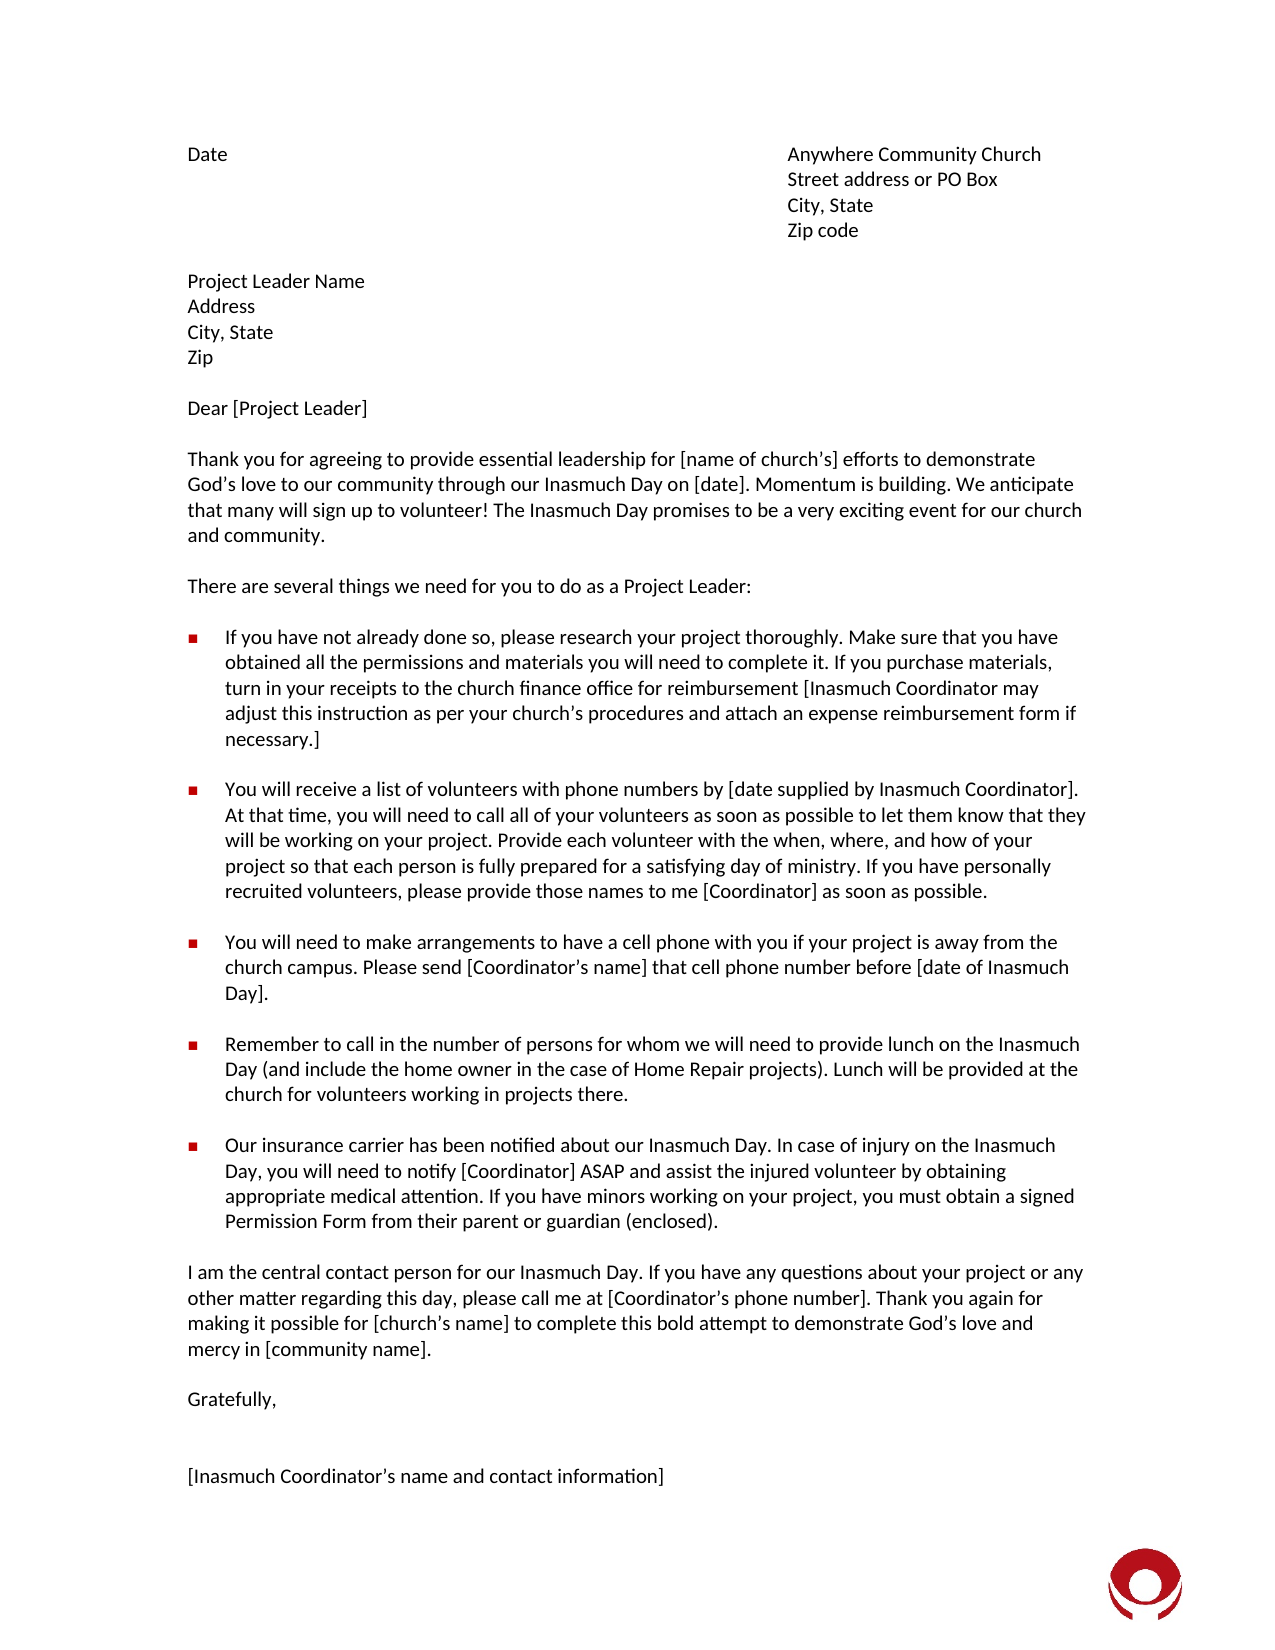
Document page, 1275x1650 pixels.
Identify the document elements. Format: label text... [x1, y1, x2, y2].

text Street address or PO Box [187, 167, 1087, 192]
text Project Leader Name [187, 268, 1087, 294]
text City, State [712, 192, 1087, 217]
text City, State [187, 319, 1087, 344]
list You will need to make arrangements to have a cell phone with you if your project is away from the church campus. Please send [Coordinator’s name] that cell phone number before [date of Inasmuch Day]. [187, 929, 1087, 1005]
list You will receive a list of volunteers with phone numbers by [date supplied by Inasmuch Coordinator]. At that time, you will need to call all of your volunteers as soon as possible to let them know that they will be working on your project. Provide each volunteer with the when, where, and how of your project so that each person is fully prepared for a satisfying day of ministry. If you have personally recruited volunteers, please provide those names to me [Coordinator] as soon as possible. [187, 777, 1087, 904]
text Zip code [712, 217, 1087, 243]
text Gratefully, [187, 1387, 1087, 1412]
text Date Anywhere Community Church [187, 141, 1087, 167]
text I am the central contact person for our Inasmuch Day. If you have any questions about your project or any other matter regarding this day, please call me at [Coordinator’s phone number]. Thank you again for making it possible for [church’s name] to complete this bold attempt to demonstrate God’s love and mercy in [community name]. [187, 1259, 1087, 1361]
list Our insurance carrier has been notified about our Inasmuch Day. In case of injury on the Inasmuch Day, you will need to notify [Coordinator] ASAP and assist the injured volunteer by obtaining appropriate medical attention. If you have minors working on your project, you must obtain a signed Permission Form from their parent or guardian (enclosed). [187, 1132, 1087, 1234]
list If you have not already done so, please research your project thoroughly. Make sure that you have obtained all the permissions and materials you will need to complete it. If you purchase materials, turn in your receipts to the church finance office for reimbursement [Inasmuch Coordinator may adjust this instruction as per your church’s procedures and attach an expense reimbursement form if necessary.] [187, 624, 1087, 751]
list Remember to call in the number of persons for whom we will need to provide lunch on the Inasmuch Day (and include the home owner in the case of Home Repair projects). Lunch will be provided at the church for volunteers working in projects there. [187, 1031, 1087, 1107]
text Dear [Project Leader] [187, 395, 1087, 421]
text There are several things we need for you to do as a Project Leader: [187, 573, 1087, 599]
picture [1106, 1546, 1184, 1622]
text Address [187, 294, 1087, 319]
text [Inasmuch Coordinator’s name and contact information] [187, 1463, 1087, 1488]
text Zip [187, 344, 1087, 370]
text Thank you for agreeing to provide essential leadership for [name of church’s] efforts to demonstrate God’s love to our community through our Inasmuch Day on [date]. Momentum is building. We anticipate that many will sign up to volunteer! The Inasmuch Day promises to be a very exciting event for our church and community. [187, 446, 1087, 548]
